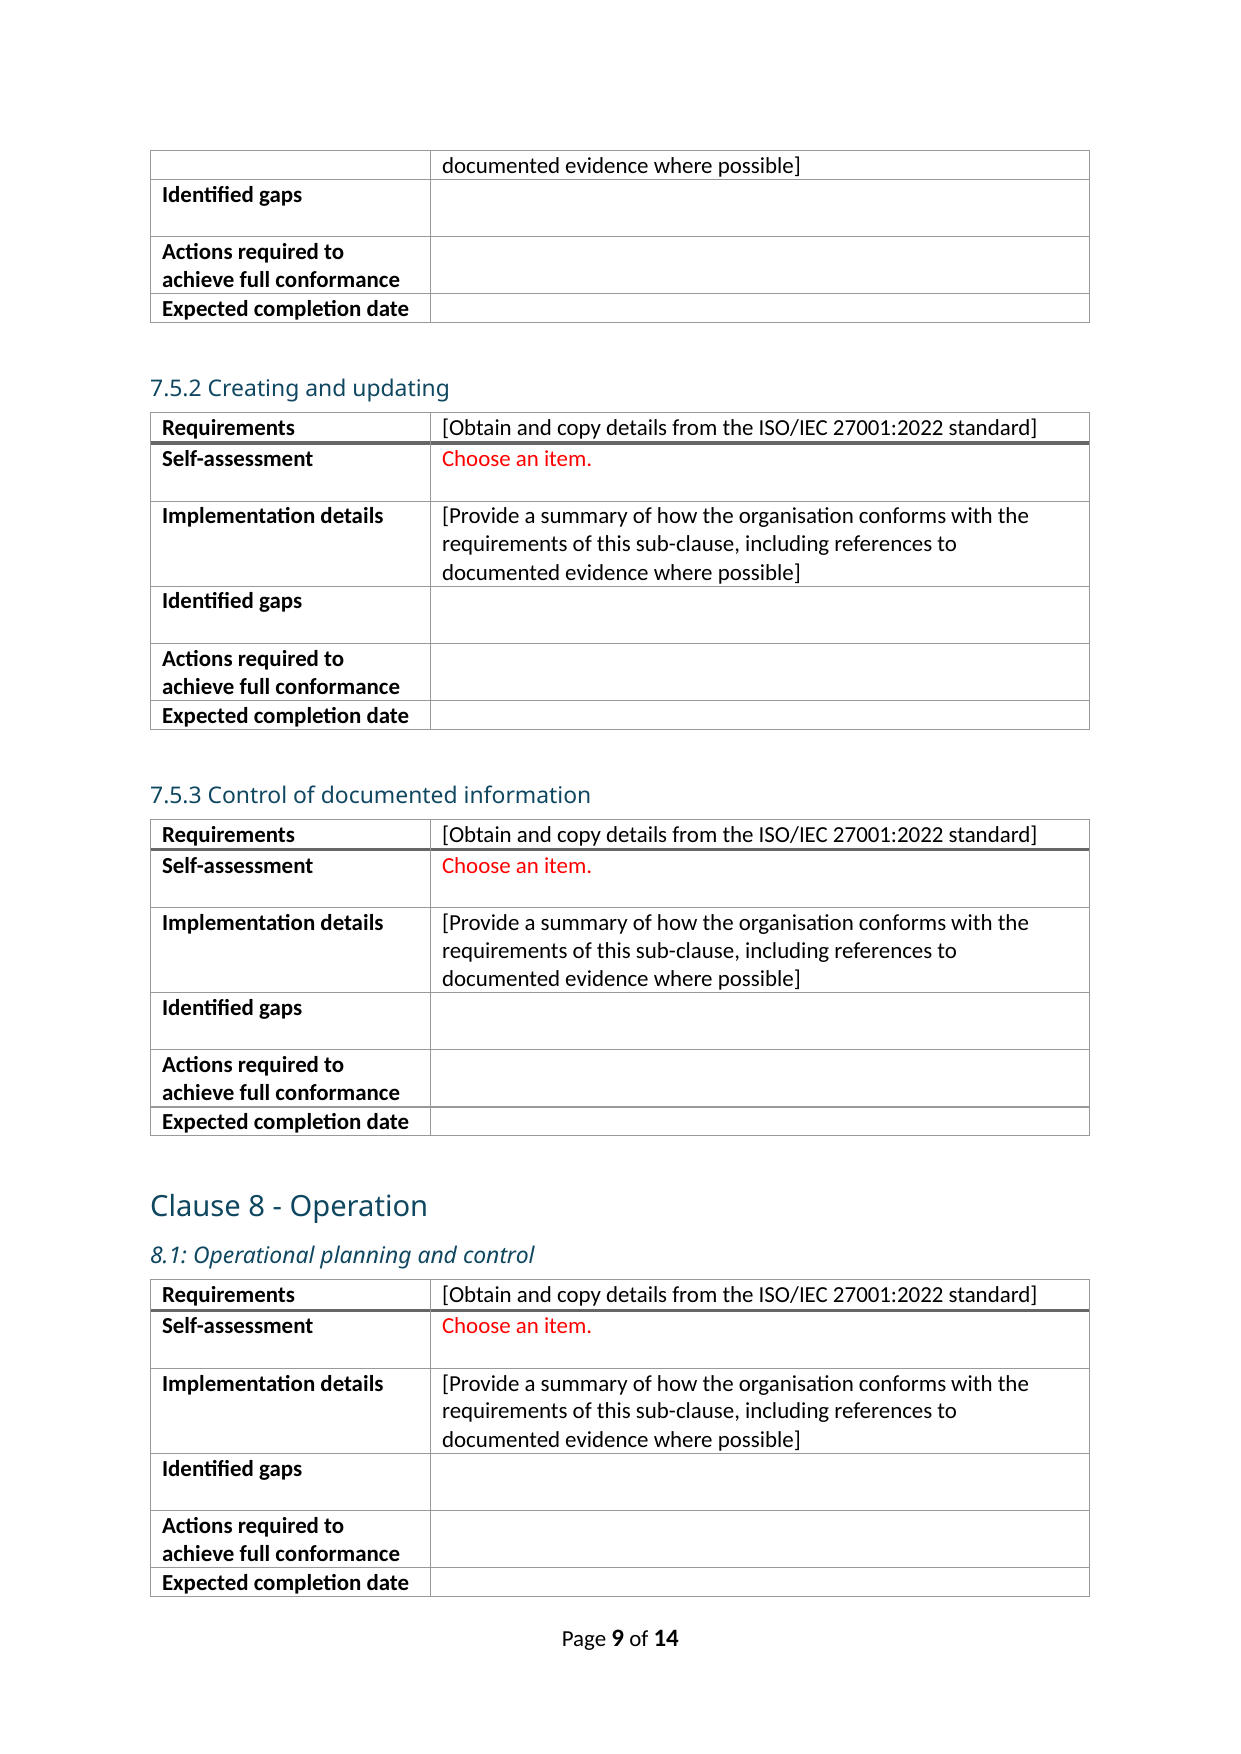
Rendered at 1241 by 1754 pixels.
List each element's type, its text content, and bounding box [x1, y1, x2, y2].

subtitle Clause 8 - Operation [150, 1185, 1090, 1225]
table_header [Obtain and copy details from the ISO/IEC 27001:2022 standard] [431, 413, 1089, 441]
table_cell Implementation details [151, 908, 430, 992]
table_cell Self-assessment [151, 1312, 430, 1368]
table_cell Expected completion date [151, 701, 430, 729]
table_cell Actions required to achieve full conformance [151, 644, 430, 700]
subtitle 8.1: Operational planning and control [150, 1239, 1090, 1271]
subtitle 7.5.3 Control of documented information [150, 779, 1090, 810]
table_cell Self-assessment [151, 851, 430, 907]
table_header [Obtain and copy details from the ISO/IEC 27001:2022 standard] [431, 1280, 1089, 1308]
table_cell Actions required to achieve full conformance [151, 1511, 430, 1567]
table_cell [431, 1312, 1089, 1368]
table_cell [431, 1568, 1089, 1596]
table_cell Expected completion date [151, 1568, 430, 1596]
table_cell Identified gaps [151, 180, 430, 236]
table_cell [431, 701, 1089, 729]
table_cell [431, 1369, 1089, 1453]
table_cell [431, 587, 1089, 643]
table_cell Identified gaps [151, 1454, 430, 1510]
table_cell Implementation details [151, 502, 430, 586]
table_cell Identified gaps [151, 587, 430, 643]
table_header [Obtain and copy details from the ISO/IEC 27001:2022 standard] [431, 820, 1089, 848]
table_header Requirements [151, 413, 430, 441]
table_cell Actions required to achieve full conformance [151, 1050, 430, 1106]
table_cell [431, 237, 1089, 293]
table_cell Identified gaps [151, 993, 430, 1049]
table_header Requirements [151, 1280, 430, 1308]
table_cell [431, 180, 1089, 236]
table_cell [431, 1108, 1089, 1135]
table_cell [431, 1050, 1089, 1106]
table_header Requirements [151, 820, 430, 848]
table_cell [431, 851, 1089, 907]
table_cell Self-assessment [151, 445, 430, 501]
table_cell Expected completion date [151, 294, 430, 322]
table_cell Implementation details [151, 1369, 430, 1453]
table_cell [431, 1454, 1089, 1510]
table_cell Actions required to achieve full conformance [151, 237, 430, 293]
table_cell Expected completion date [151, 1108, 430, 1135]
table_cell [431, 993, 1089, 1049]
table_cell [431, 151, 1089, 179]
table_cell [431, 1511, 1089, 1567]
table_cell [431, 445, 1089, 501]
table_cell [151, 151, 430, 179]
table_cell [431, 294, 1089, 322]
subtitle 7.5.2 Creating and updating [150, 372, 1090, 403]
table_cell [431, 644, 1089, 700]
